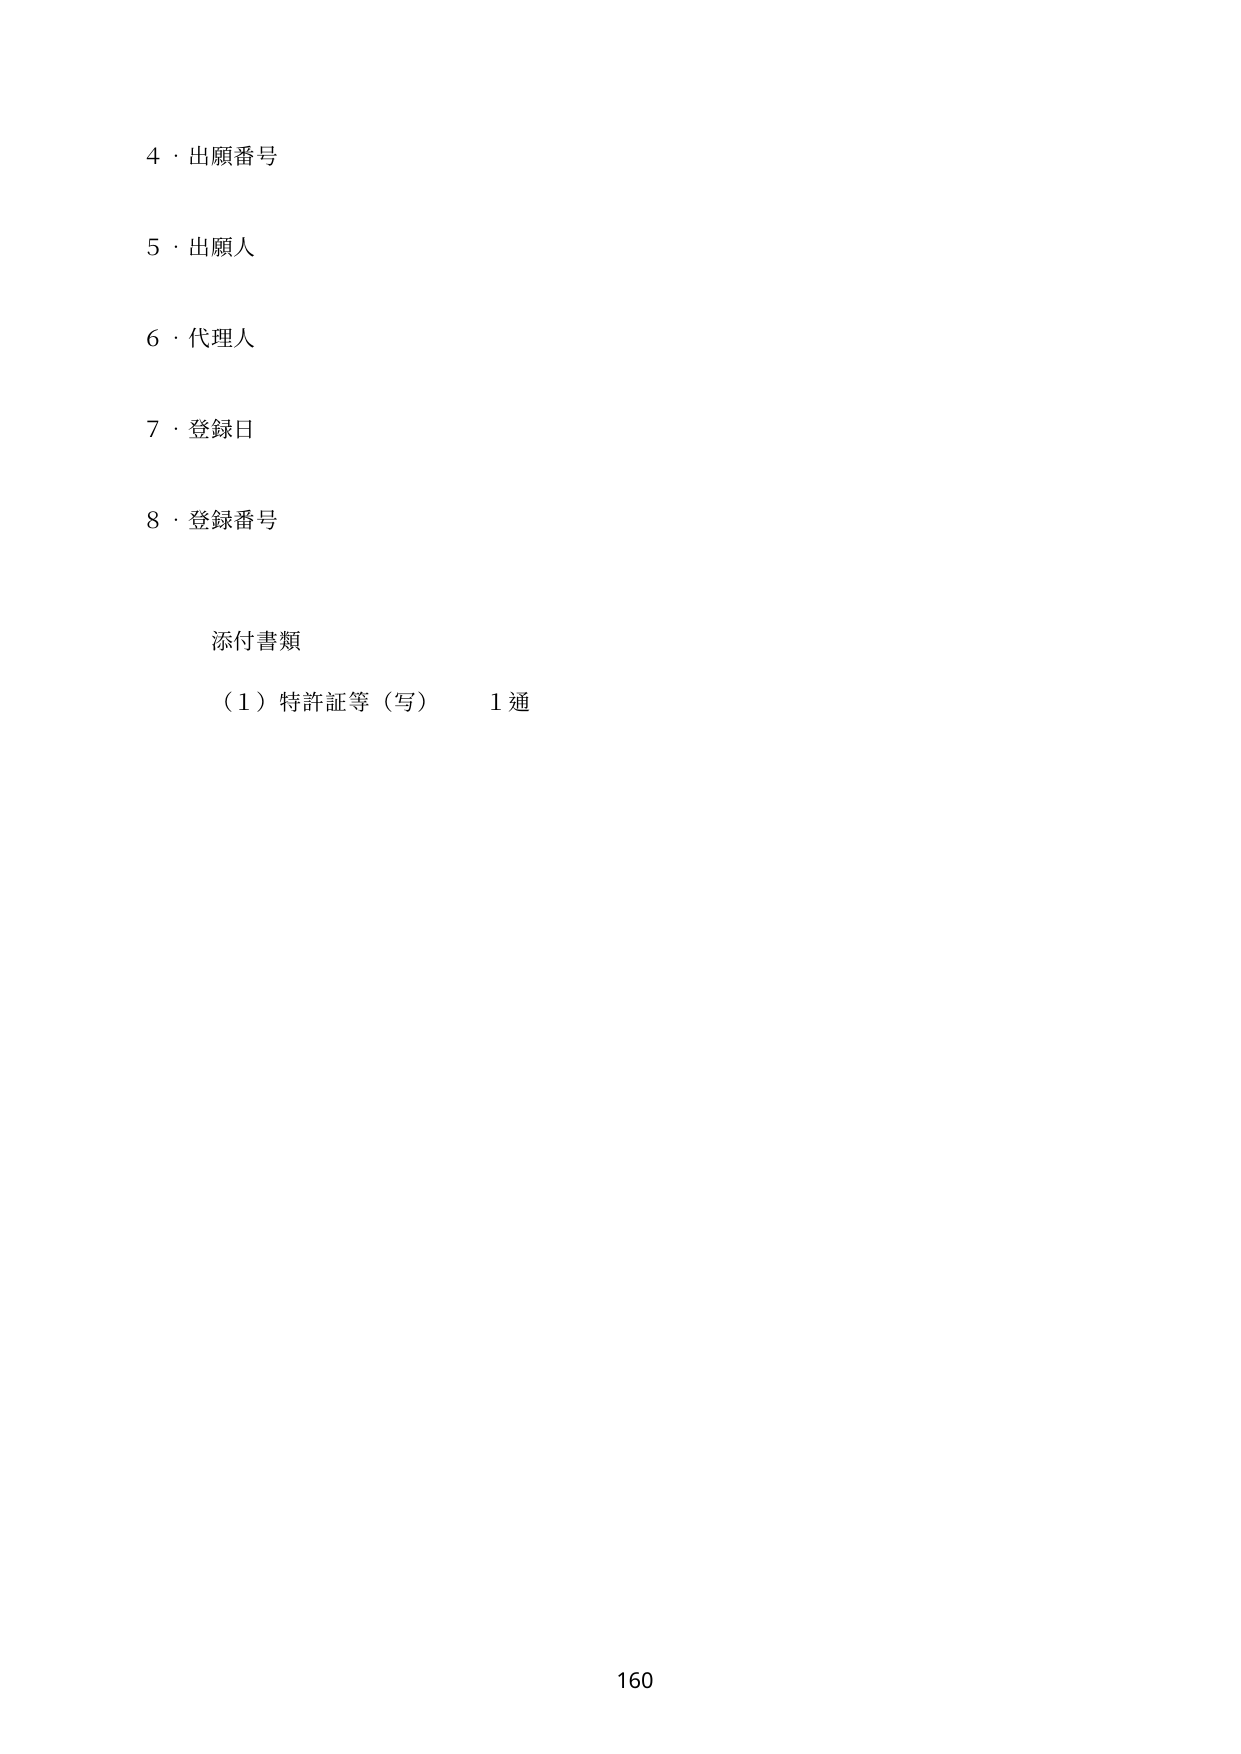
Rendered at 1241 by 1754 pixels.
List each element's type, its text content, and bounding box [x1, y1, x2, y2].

text 添付書類 [119, 610, 1150, 671]
text ４．出願番号 [119, 125, 1150, 186]
text ５．出願人 [119, 216, 1150, 277]
text ８．登録番号 [119, 489, 1150, 549]
text ７．登録日 [119, 398, 1150, 458]
text （１）特許証等（写） １通 [119, 671, 1150, 731]
text ６．代理人 [119, 307, 1150, 367]
